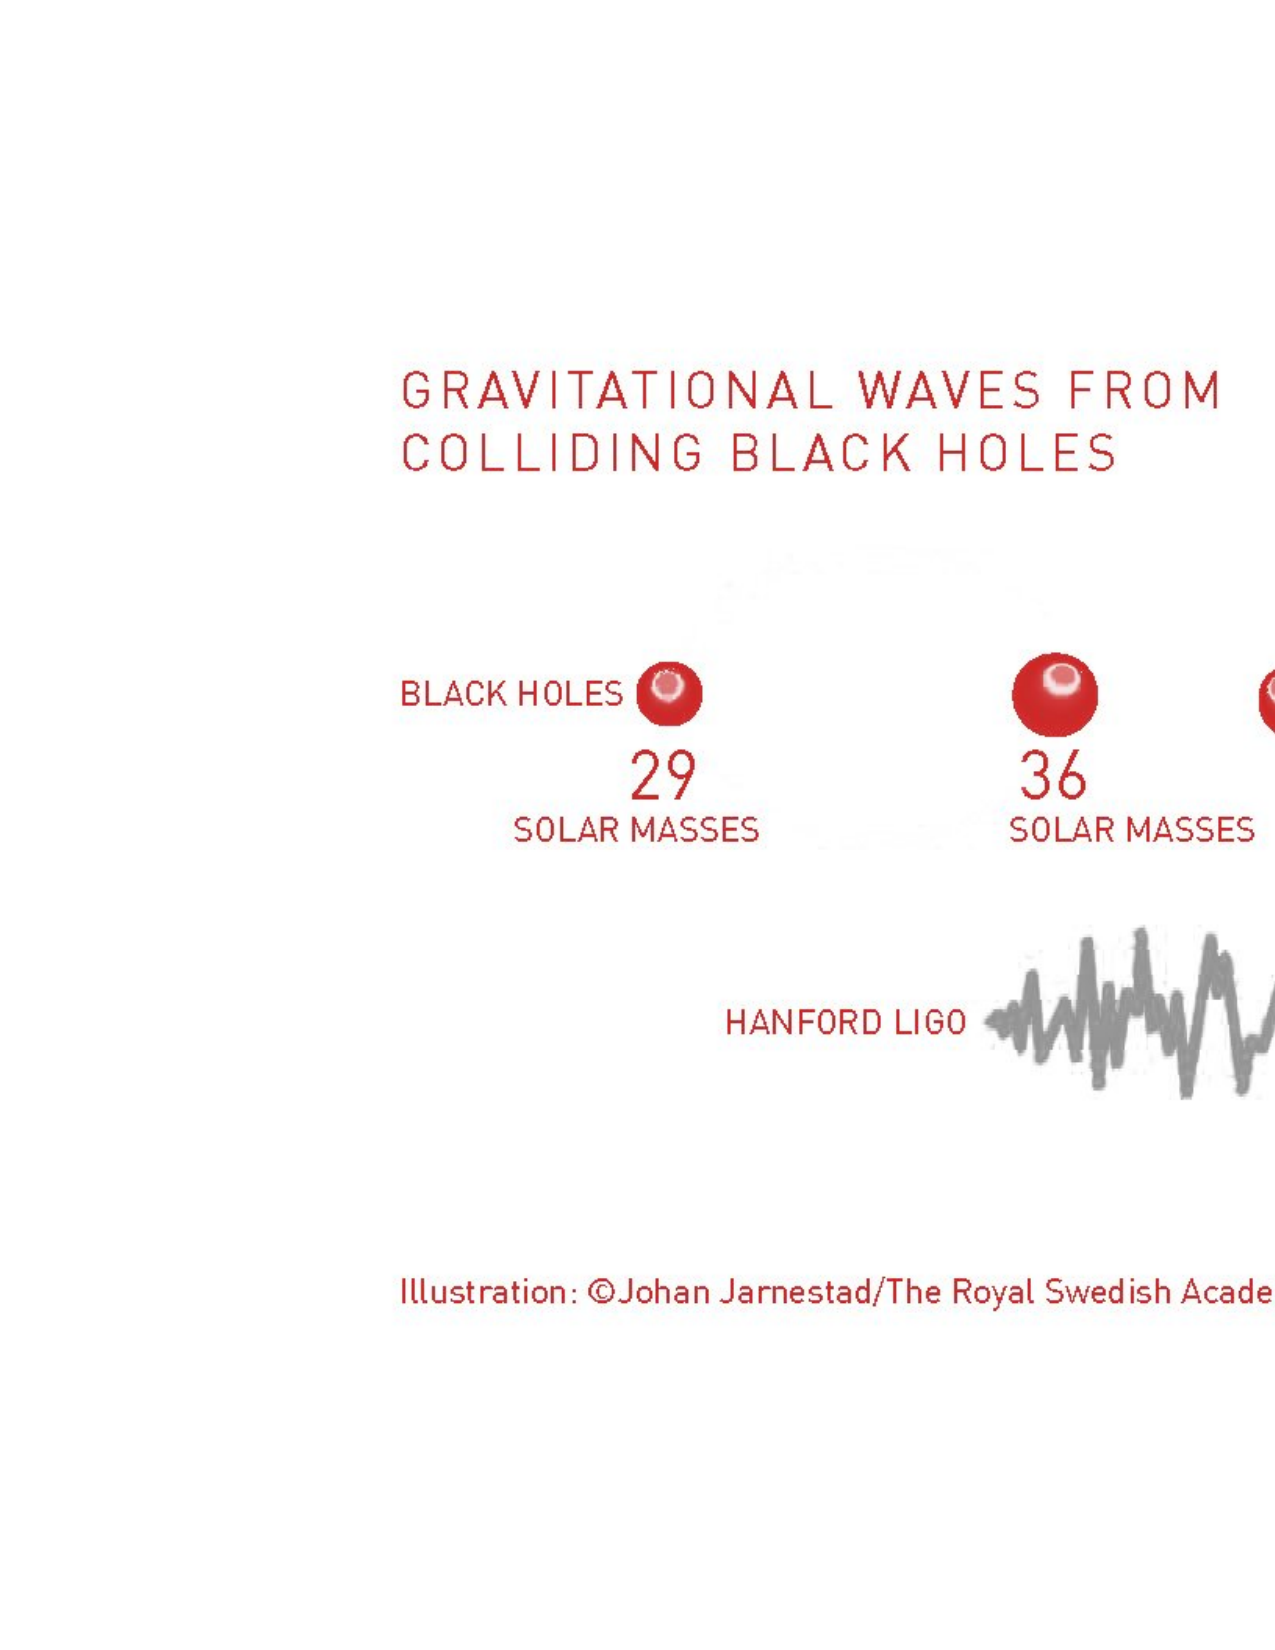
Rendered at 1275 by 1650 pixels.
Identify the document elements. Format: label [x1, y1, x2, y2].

picture [168, 150, 1275, 1501]
